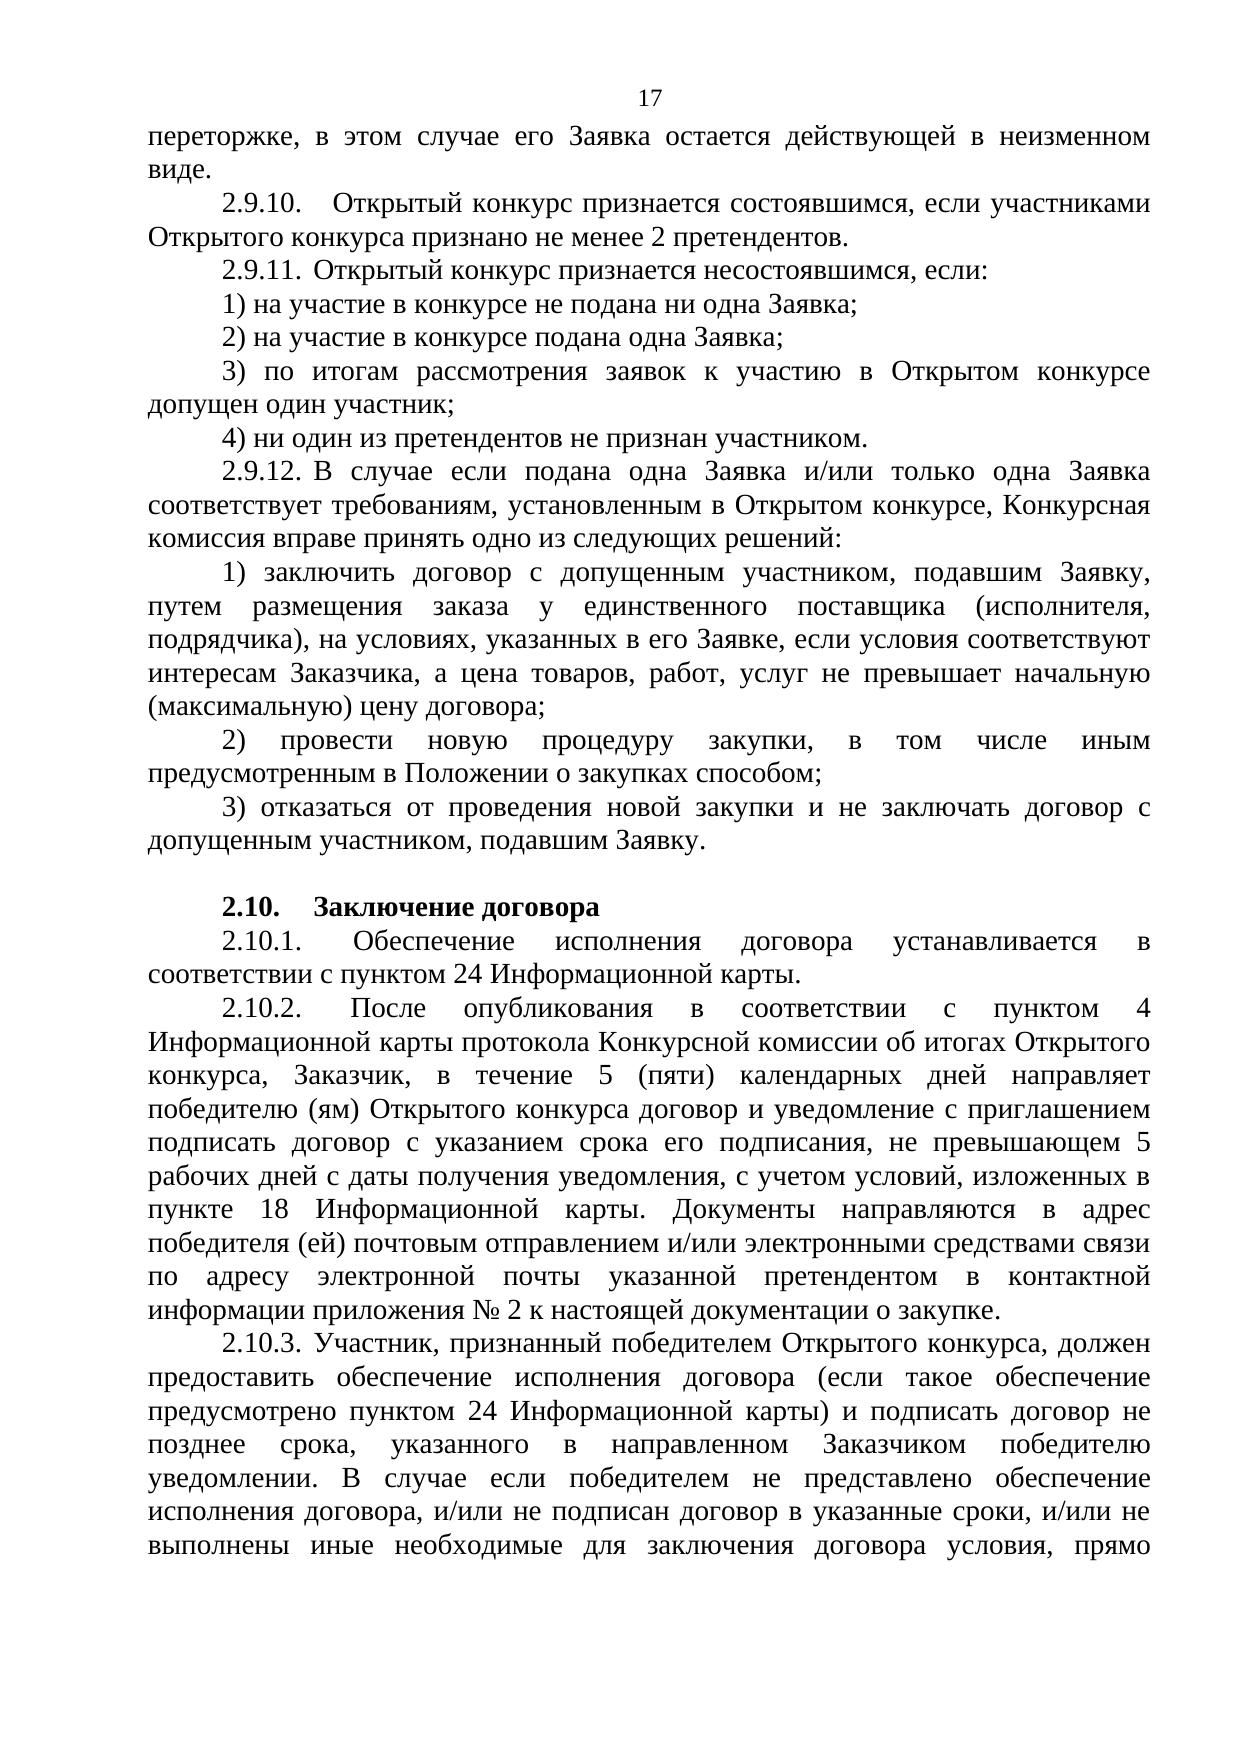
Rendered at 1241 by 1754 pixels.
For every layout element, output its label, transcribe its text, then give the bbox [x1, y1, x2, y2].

subtitle Заключение договора [148, 889, 1152, 923]
list После опубликования в соответствии с пунктом 4 Информационной карты протокола Конкурсной комиссии об итогах Открытого конкурса, Заказчик, в течение 5 (пяти) календарных дней направляет победителю (ям) Открытого конкурса договор и уведомление с приглашением подписать договор с указанием срока его подписания, не превышающем 5 рабочих дней с даты получения уведомления, с учетом условий, изложенных в пункте 18 Информационной карты. Документы направляются в адрес победителя (ей) почтовым отправлением и/или электронными средствами связи по адресу электронной почты указанной претендентом в контактной информации приложения № 2 к настоящей документации о закупке. [148, 990, 1152, 1326]
text 3) по итогам рассмотрения заявок к участию в Открытом конкурсе допущен один участник; [148, 353, 1152, 420]
text 2) на участие в конкурсе подана одна Заявка; [148, 319, 1152, 353]
text 2) провести новую процедуру закупки, в том числе иным предусмотренным в Положении о закупках способом; [148, 722, 1152, 789]
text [148, 118, 1152, 185]
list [148, 1326, 1152, 1560]
text 1) на участие в конкурсе не подана ни одна Заявка; [148, 286, 1152, 319]
list Открытый конкурс признается несостоявшимся, если: [148, 252, 1152, 286]
list В случае если подана одна Заявка и/или только одна Заявка соответствует требованиям, установленным в Открытом конкурсе, Конкурсная комиссия вправе принять одно из следующих решений: [148, 453, 1152, 554]
list Открытый конкурс признается состоявшимся, если участниками Открытого конкурса признано не менее 2 претендентов. [148, 185, 1152, 252]
list Обеспечение исполнения договора устанавливается в соответствии с пунктом 24 Информационной карты. [148, 923, 1152, 990]
text 1) заключить договор с допущенным участником, подавшим Заявку, путем размещения заказа у единственного поставщика (исполнителя, подрядчика), на условиях, указанных в его Заявке, если условия соответствуют интересам Заказчика, а цена товаров, работ, услуг не превышает начальную (максимальную) цену договора; [148, 554, 1152, 722]
text 3) отказаться от проведения новой закупки и не заключать договор с допущенным участником, подавшим Заявку. [148, 789, 1152, 856]
text 4) ни один из претендентов не признан участником. [148, 420, 1152, 453]
